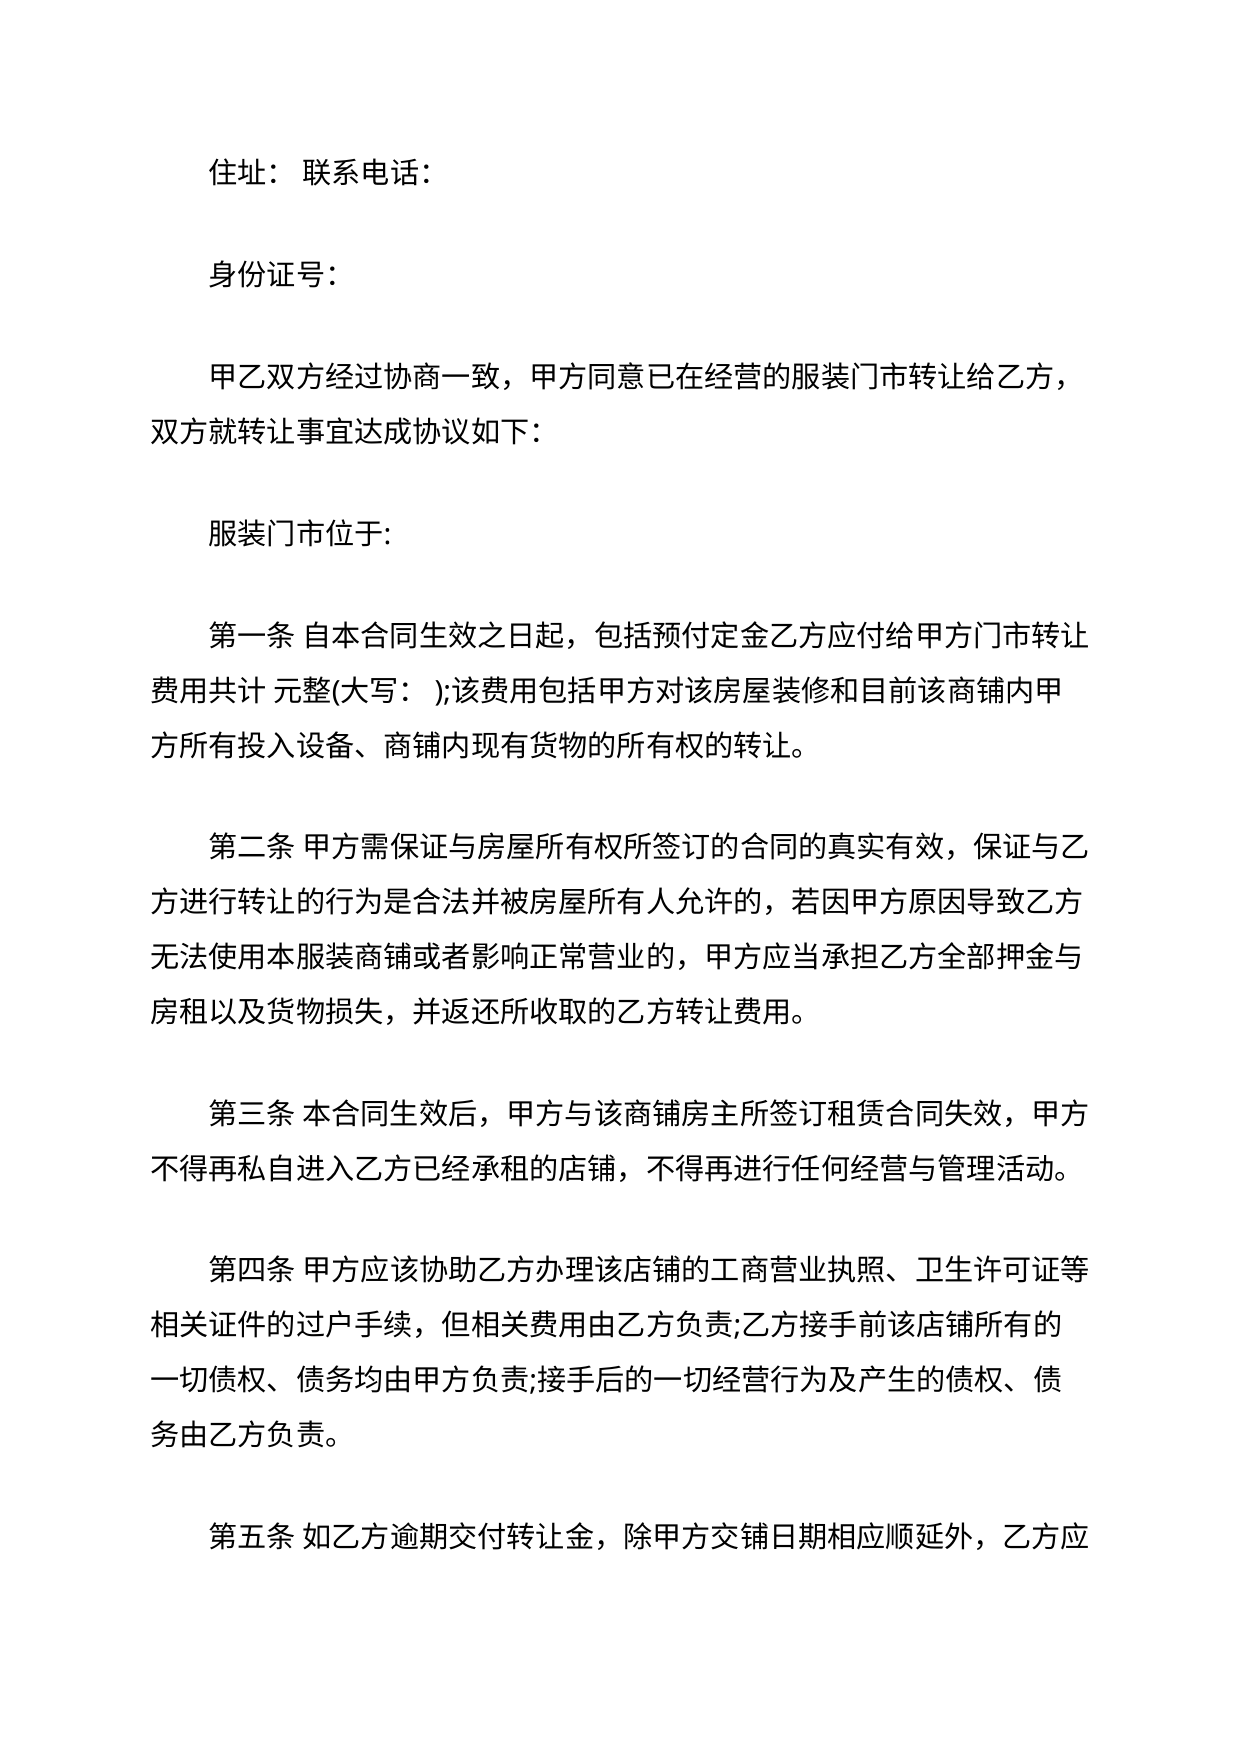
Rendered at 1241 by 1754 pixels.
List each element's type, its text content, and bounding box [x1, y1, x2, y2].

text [150, 1514, 1090, 1556]
text 第四条 甲方应该协助乙方办理该店铺的工商营业执照、卫生许可证等相关证件的过户手续，但相关费用由乙方负责;乙方接手前该店铺所有的一切债权、债务均由甲方负责;接手后的一切经营行为及产生的债权、债务由乙方负责。 [150, 1247, 1090, 1454]
text 身份证号： [150, 252, 1090, 294]
text 第一条 自本合同生效之日起，包括预付定金乙方应付给甲方门市转让费用共计 元整(大写： );该费用包括甲方对该房屋装修和目前该商铺内甲方所有投入设备、商铺内现有货物的所有权的转让。 [150, 612, 1090, 764]
text 第三条 本合同生效后，甲方与该商铺房主所签订租赁合同失效，甲方不得再私自进入乙方已经承租的店铺，不得再进行任何经营与管理活动。 [150, 1090, 1090, 1187]
text 甲乙双方经过协商一致，甲方同意已在经营的服装门市转让给乙方，双方就转让事宜达成协议如下： [150, 353, 1090, 451]
text 第二条 甲方需保证与房屋所有权所签订的合同的真实有效，保证与乙方进行转让的行为是合法并被房屋所有人允许的，若因甲方原因导致乙方无法使用本服装商铺或者影响正常营业的，甲方应当承担乙方全部押金与房租以及货物损失，并返还所收取的乙方转让费用。 [150, 824, 1090, 1031]
text 服装门市位于: [150, 510, 1090, 553]
text 住址： 联系电话： [150, 150, 1090, 192]
